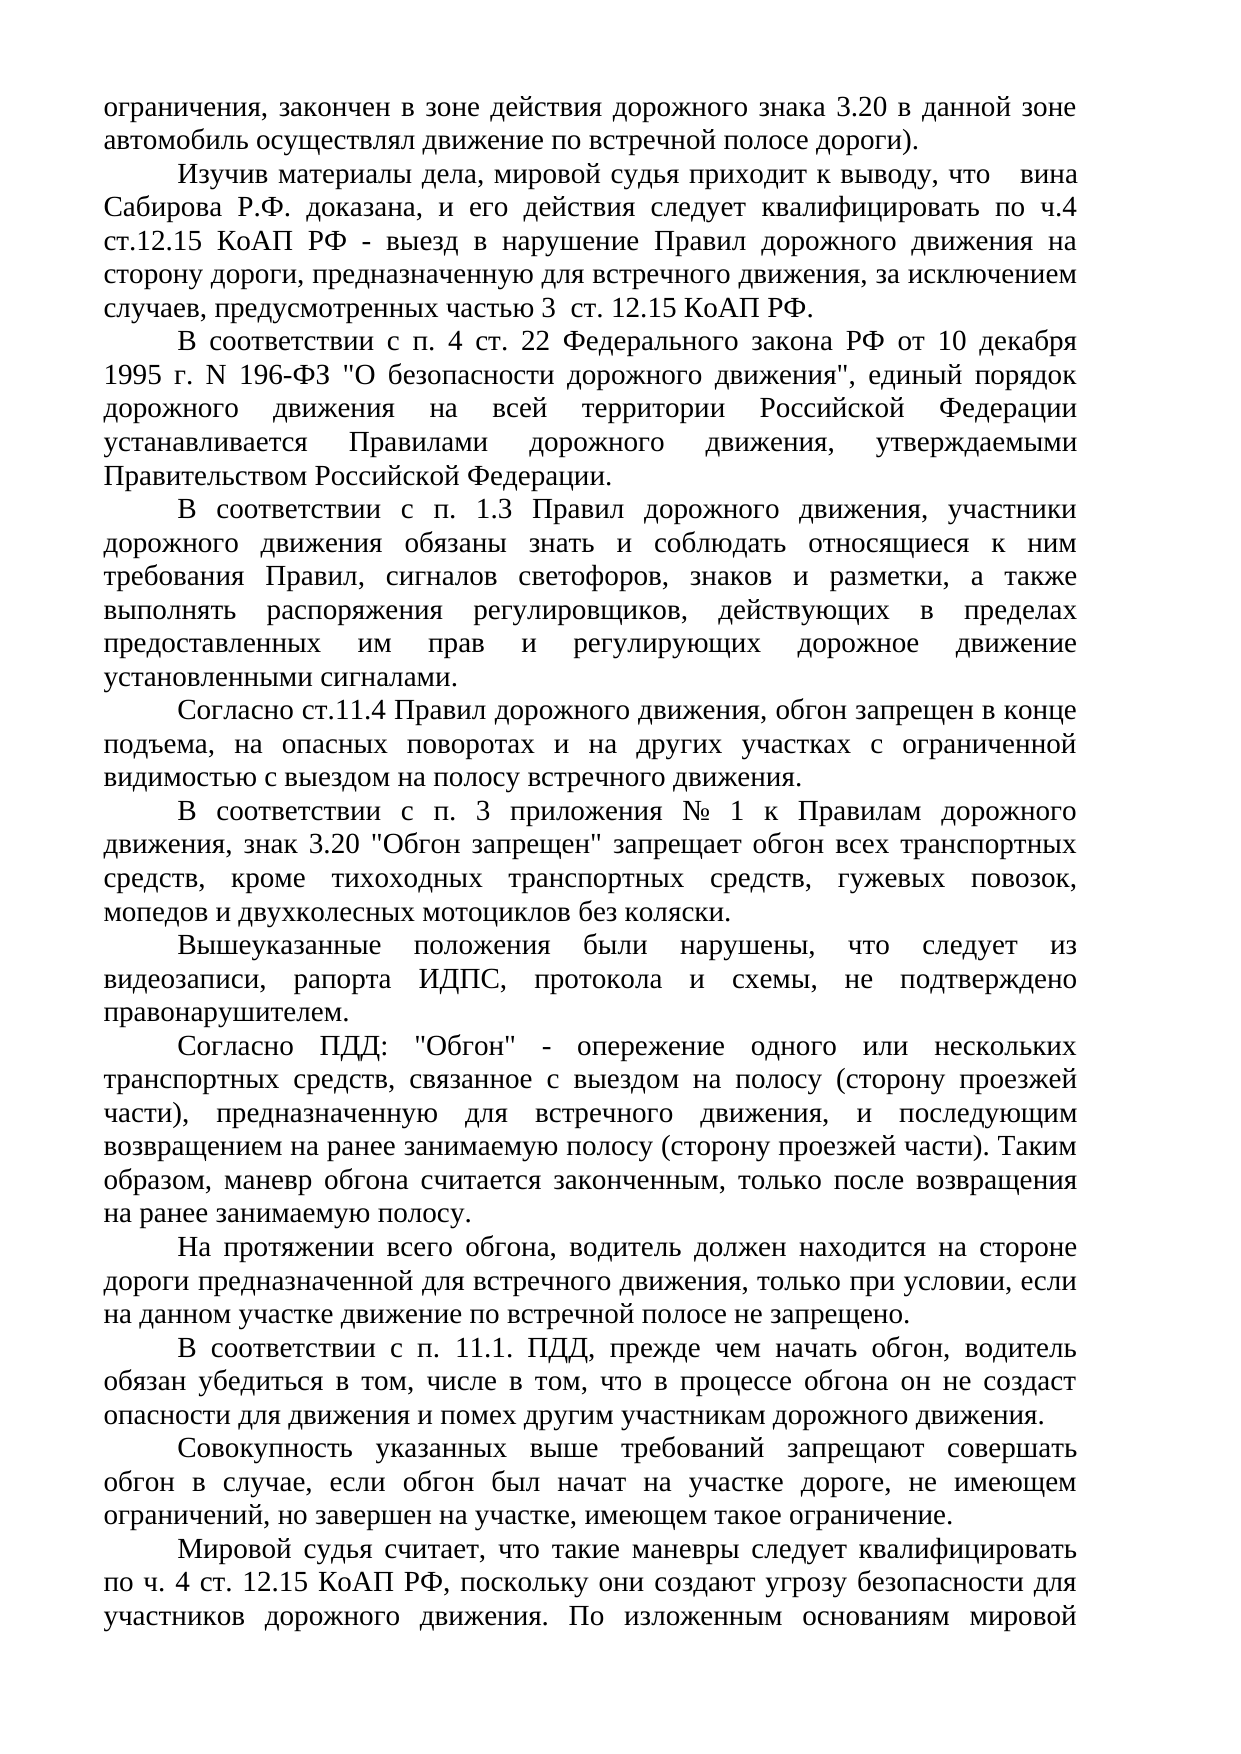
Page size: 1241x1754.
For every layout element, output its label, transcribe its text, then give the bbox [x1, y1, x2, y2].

text Совокупность указанных выше требований запрещают совершать обгон в случае, если обгон был начат на участке дороге, не имеющем ограничений, но завершен на участке, имеющем такое ограничение. [103, 1430, 1078, 1531]
text Согласно ПДД: "Обгон" - опережение одного или нескольких транспортных средств, связанное с выездом на полосу (сторону проезжей части), предназначенную для встречного движения, и последующим возвращением на ранее занимаемую полосу (сторону проезжей части). Таким образом, маневр обгона считается законченным, только после возвращения на ранее занимаемую полосу. [103, 1028, 1078, 1229]
text Вышеуказанные положения были нарушены, что следует из видеозаписи, рапорта ИДПС, протокола и схемы, не подтверждено правонарушителем. [103, 927, 1078, 1028]
text На протяжении всего обгона, водитель должен находится на стороне дороги предназначенной для встречного движения, только при условии, если на данном участке движение по встречной полосе не запрещено. [103, 1229, 1078, 1330]
text В соответствии с п. 11.1. ПДД, прежде чем начать обгон, водитель обязан убедиться в том, числе в том, что в процессе обгона он не создаст опасности для движения и помех другим участникам дорожного движения. [103, 1330, 1078, 1430]
text В соответствии с п. 1.3 Правил дорожного движения, участники дорожного движения обязаны знать и соблюдать относящиеся к ним требования Правил, сигналов светофоров, знаков и разметки, а также выполнять распоряжения регулировщиков, действующих в пределах предоставленных им прав и регулирующих дорожное движение установленными сигналами. [103, 491, 1078, 692]
text Изучив материалы дела, мировой судья приходит к выводу, что вина Сабирова Р.Ф. доказана, и его действия следует квалифицировать по ч.4 ст.12.15 КоАП РФ - выезд в нарушение Правил дорожного движения на сторону дороги, предназначенную для встречного движения, за исключением случаев, предусмотренных частью 3 ст. 12.15 КоАП РФ. [103, 156, 1078, 323]
text В соответствии с п. 4 ст. 22 Федерального закона РФ от 10 декабря 1995 г. N 196-ФЗ "О безопасности дорожного движения", единый порядок дорожного движения на всей территории Российской Федерации устанавливается Правилами дорожного движения, утверждаемыми Правительством Российской Федерации. [103, 323, 1078, 491]
text В соответствии с п. 3 приложения № 1 к Правилам дорожного движения, знак 3.20 "Обгон запрещен" запрещает обгон всех транспортных средств, кроме тихоходных транспортных средств, гужевых повозок, мопедов и двухколесных мотоциклов без коляски. [103, 793, 1078, 927]
text Согласно ст.11.4 Правил дорожного движения, обгон запрещен в конце подъема, на опасных поворотах и на других участках с ограниченной видимостью с выездом на полосу встречного движения. [103, 692, 1078, 793]
